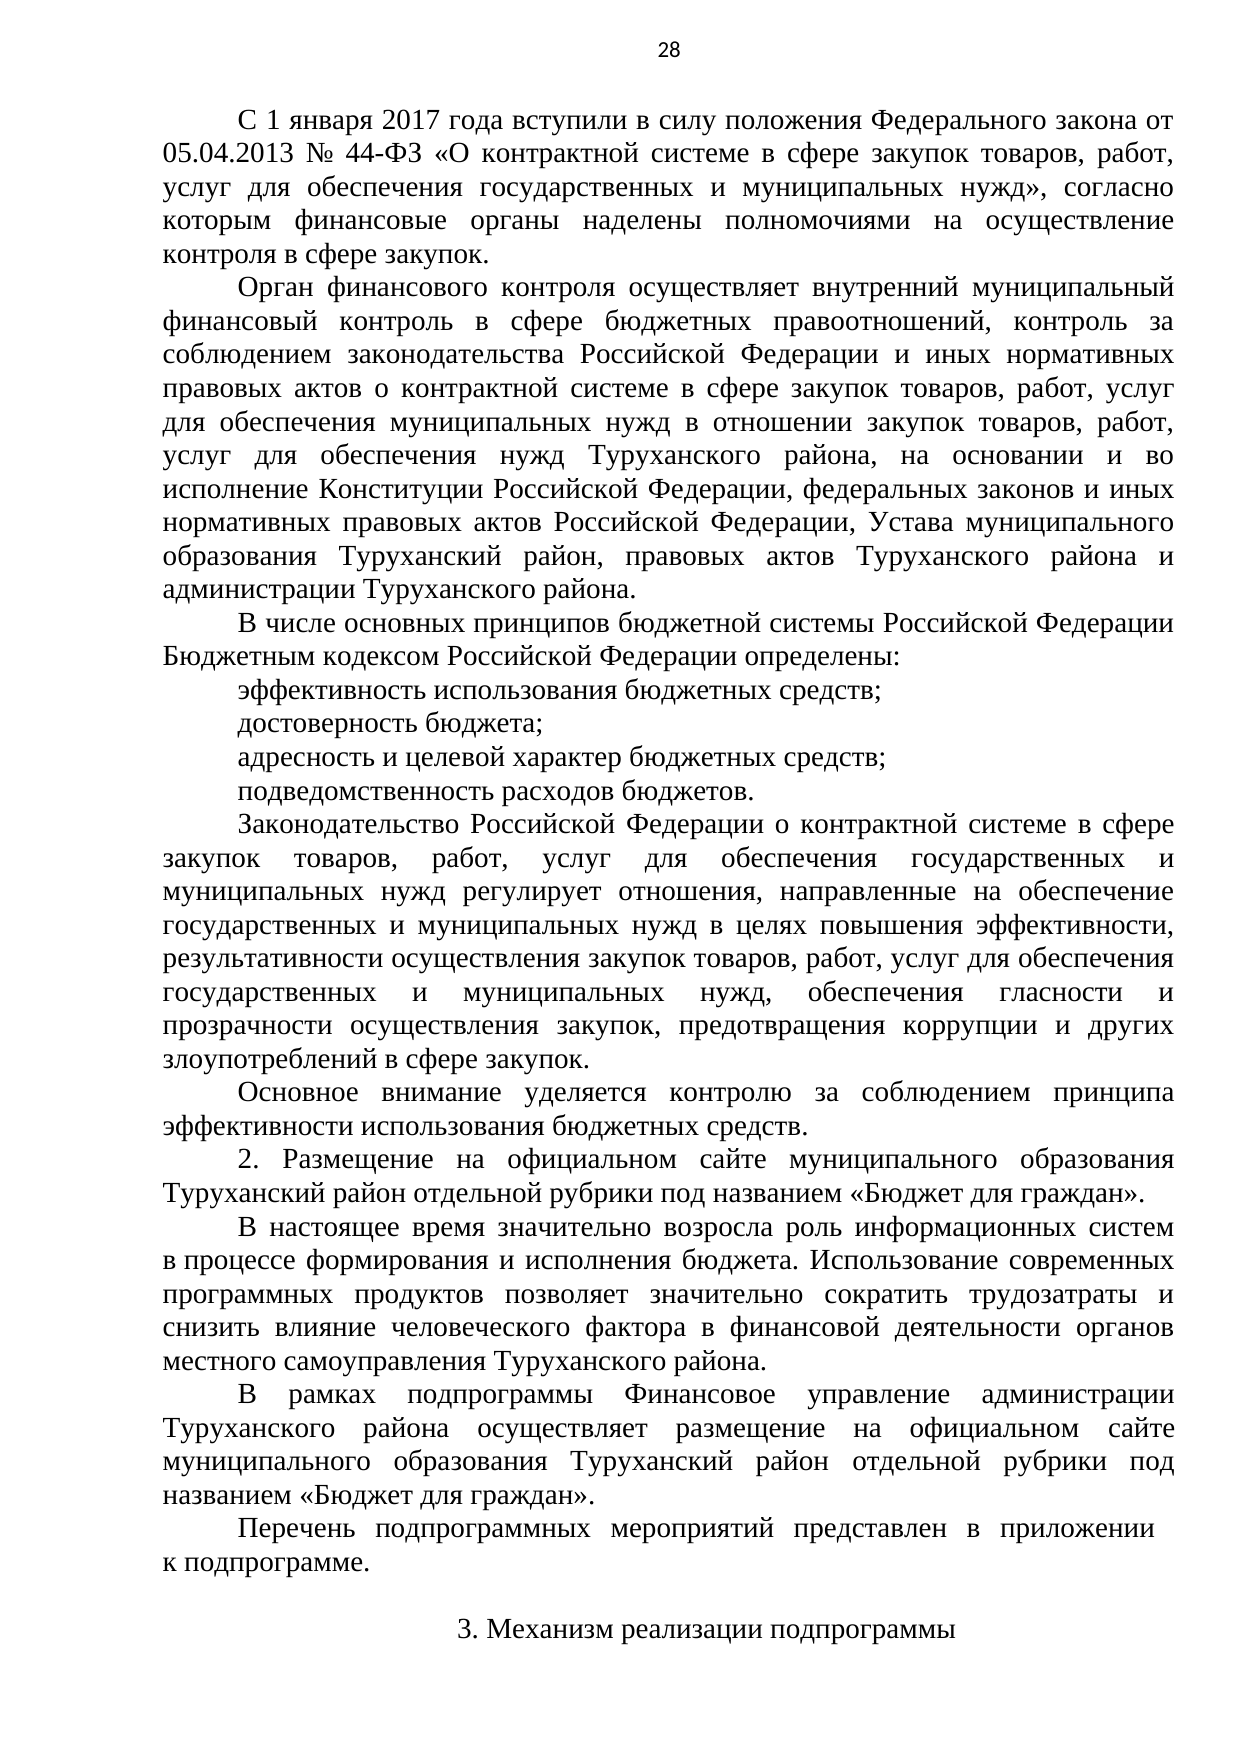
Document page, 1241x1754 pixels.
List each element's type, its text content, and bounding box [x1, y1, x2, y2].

text В числе основных принципов бюджетной системы Российской Федерации Бюджетным кодексом Российской Федерации определены: [162, 605, 1175, 672]
text Основное внимание уделяется контролю за соблюдением принципа эффективности использования бюджетных средств. [162, 1074, 1175, 1142]
text С 1 января 2017 года вступили в силу положения Федерального закона от 05.04.2013 № 44-ФЗ «О контрактной системе в сфере закупок товаров, работ, услуг для обеспечения государственных и муниципальных нужд», согласно которым финансовые органы наделены полномочиями на осуществление контроля в сфере закупок. [162, 102, 1175, 269]
text подведомственность расходов бюджетов. [162, 773, 1175, 806]
text адресность и целевой характер бюджетных средств; [162, 739, 1175, 773]
text 3. Механизм реализации подпрограммы [162, 1611, 1175, 1645]
text Орган финансового контроля осуществляет внутренний муниципальный финансовый контроль в сфере бюджетных правоотношений, контроль за соблюдением законодательства Российской Федерации и иных нормативных правовых актов о контрактной системе в сфере закупок товаров, работ, услуг для обеспечения муниципальных нужд в отношении закупок товаров, работ, услуг для обеспечения нужд Туруханского района, на основании и во исполнение Конституции Российской Федерации, федеральных законов и иных нормативных правовых актов Российской Федерации, Устава муниципального образования Туруханский район, правовых актов Туруханского района и администрации Туруханского района. [162, 269, 1175, 605]
text достоверность бюджета; [162, 706, 1175, 739]
text эффективность использования бюджетных средств; [162, 672, 1175, 706]
text Перечень подпрограммных мероприятий представлен в приложении к подпрограмме. [162, 1511, 1175, 1578]
text В рамках подпрограммы Финансовое управление администрации Туруханского района осуществляет размещение на официальном сайте муниципального образования Туруханский район отдельной рубрики под названием «Бюджет для граждан». [162, 1376, 1175, 1511]
text Законодательство Российской Федерации о контрактной системе в сфере закупок товаров, работ, услуг для обеспечения государственных и муниципальных нужд регулирует отношения, направленные на обеспечение государственных и муниципальных нужд в целях повышения эффективности, результативности осуществления закупок товаров, работ, услуг для обеспечения государственных и муниципальных нужд, обеспечения гласности и прозрачности осуществления закупок, предотвращения коррупции и других злоупотреблений в сфере закупок. [162, 806, 1175, 1074]
text В настоящее время значительно возросла роль информационных систем в процессе формирования и исполнения бюджета. Использование современных программных продуктов позволяет значительно сократить трудозатраты и снизить влияние человеческого фактора в финансовой деятельности органов местного самоуправления Туруханского района. [162, 1209, 1175, 1376]
text 2. Размещение на официальном сайте муниципального образования Туруханский район отдельной рубрики под названием «Бюджет для граждан». [162, 1142, 1175, 1209]
